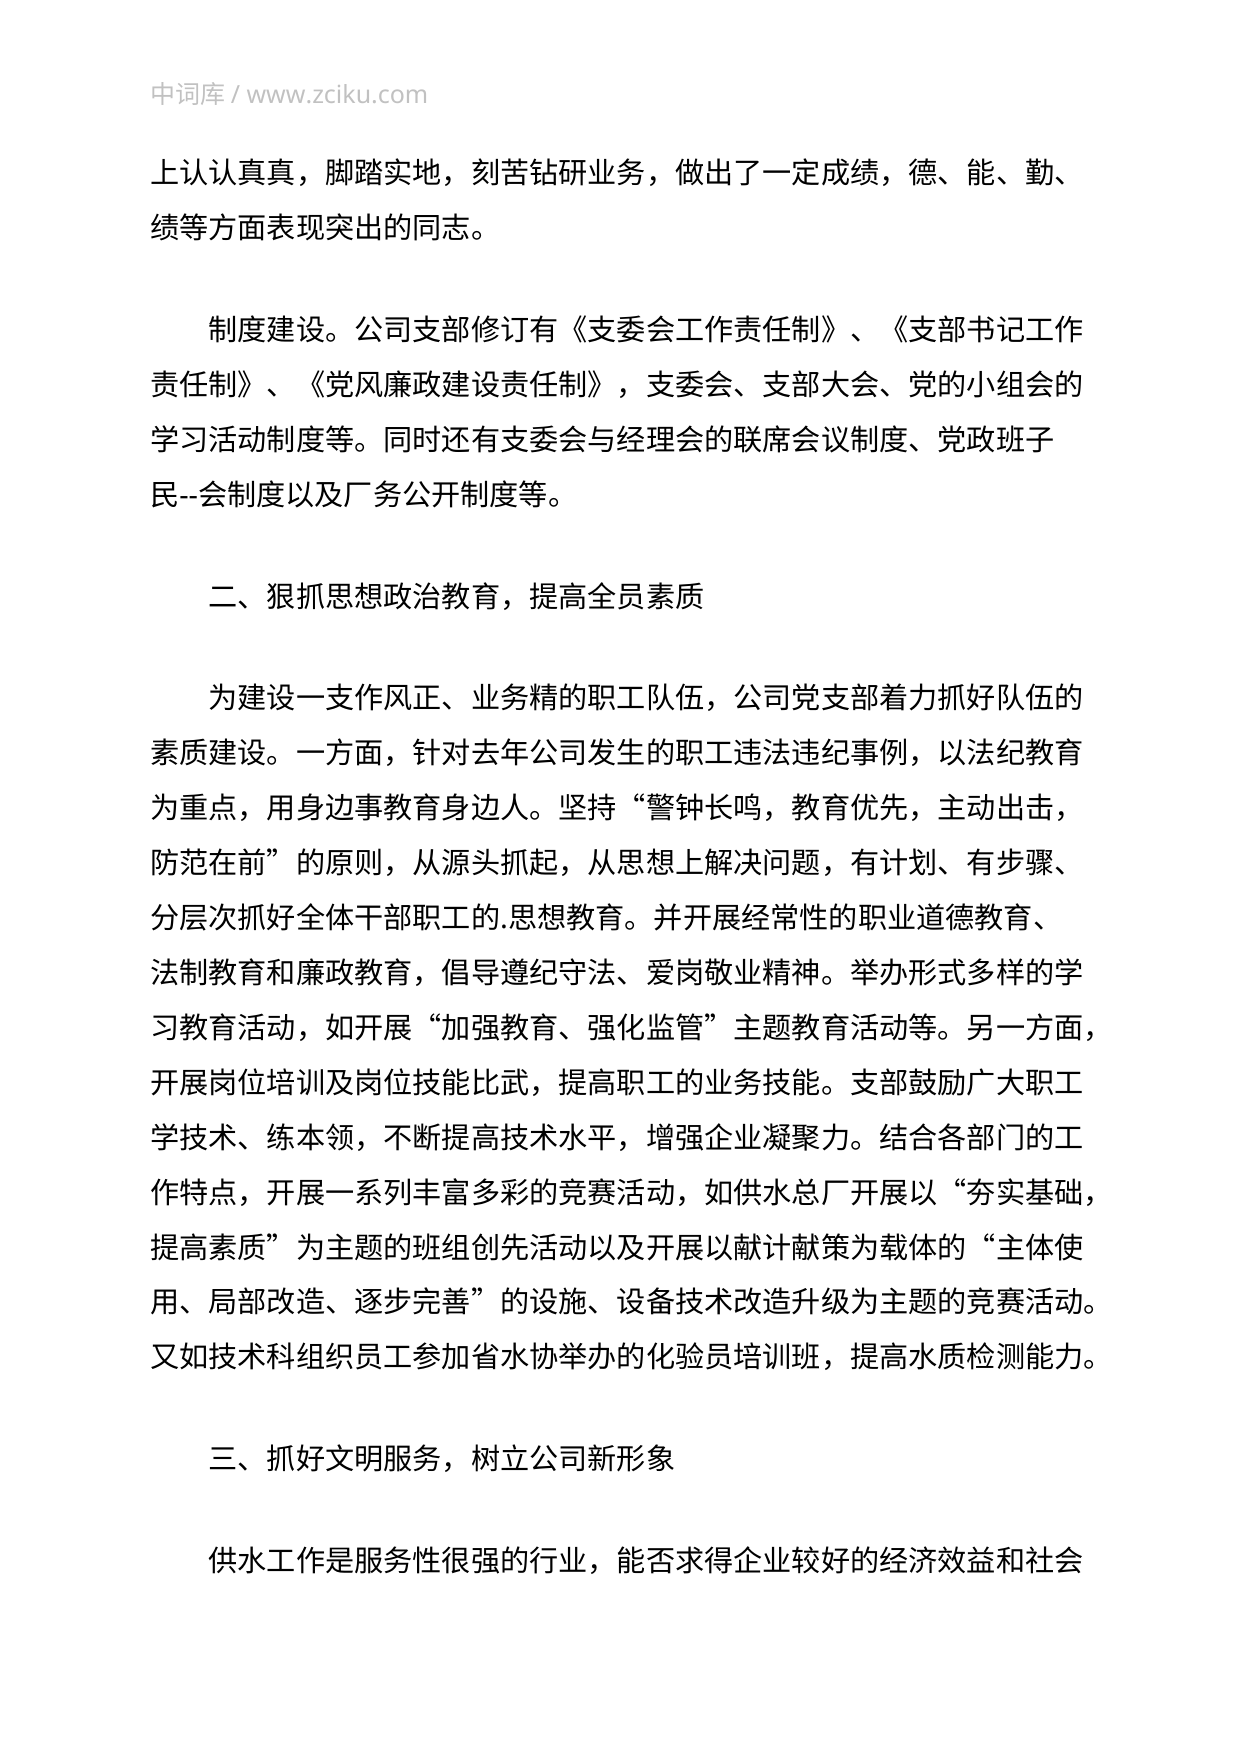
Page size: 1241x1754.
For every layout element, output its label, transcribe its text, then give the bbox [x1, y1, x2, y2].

text 制度建设。公司支部修订有《支委会工作责任制》、《支部书记工作责任制》、《党风廉政建设责任制》，支委会、支部大会、党的小组会的学习活动制度等。同时还有支委会与经理会的联席会议制度、党政班子民--会制度以及厂务公开制度等。 [150, 307, 1090, 514]
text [150, 1537, 1090, 1580]
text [150, 150, 1090, 247]
text 二、狠抓思想政治教育，提高全员素质 [150, 573, 1090, 616]
text 三、抓好文明服务，树立公司新形象 [150, 1436, 1090, 1478]
text 为建设一支作风正、业务精的职工队伍，公司党支部着力抓好队伍的素质建设。一方面，针对去年公司发生的职工违法违纪事例，以法纪教育为重点，用身边事教育身边人。坚持“警钟长鸣，教育优先，主动出击，防范在前”的原则，从源头抓起，从思想上解决问题，有计划、有步骤、分层次抓好全体干部职工的.思想教育。并开展经常性的职业道德教育、法制教育和廉政教育，倡导遵纪守法、爱岗敬业精神。举办形式多样的学习教育活动，如开展“加强教育、强化监管”主题教育活动等。另一方面，开展岗位培训及岗位技能比武，提高职工的业务技能。支部鼓励广大职工学技术、练本领，不断提高技术水平，增强企业凝聚力。结合各部门的工作特点，开展一系列丰富多彩的竞赛活动，如供水总厂开展以“夯实基础，提高素质”为主题的班组创先活动以及开展以献计献策为载体的“主体使用、局部改造、逐步完善”的设施、设备技术改造升级为主题的竞赛活动。又如技术科组织员工参加省水协举办的化验员培训班，提高水质检测能力。 [150, 675, 1090, 1376]
